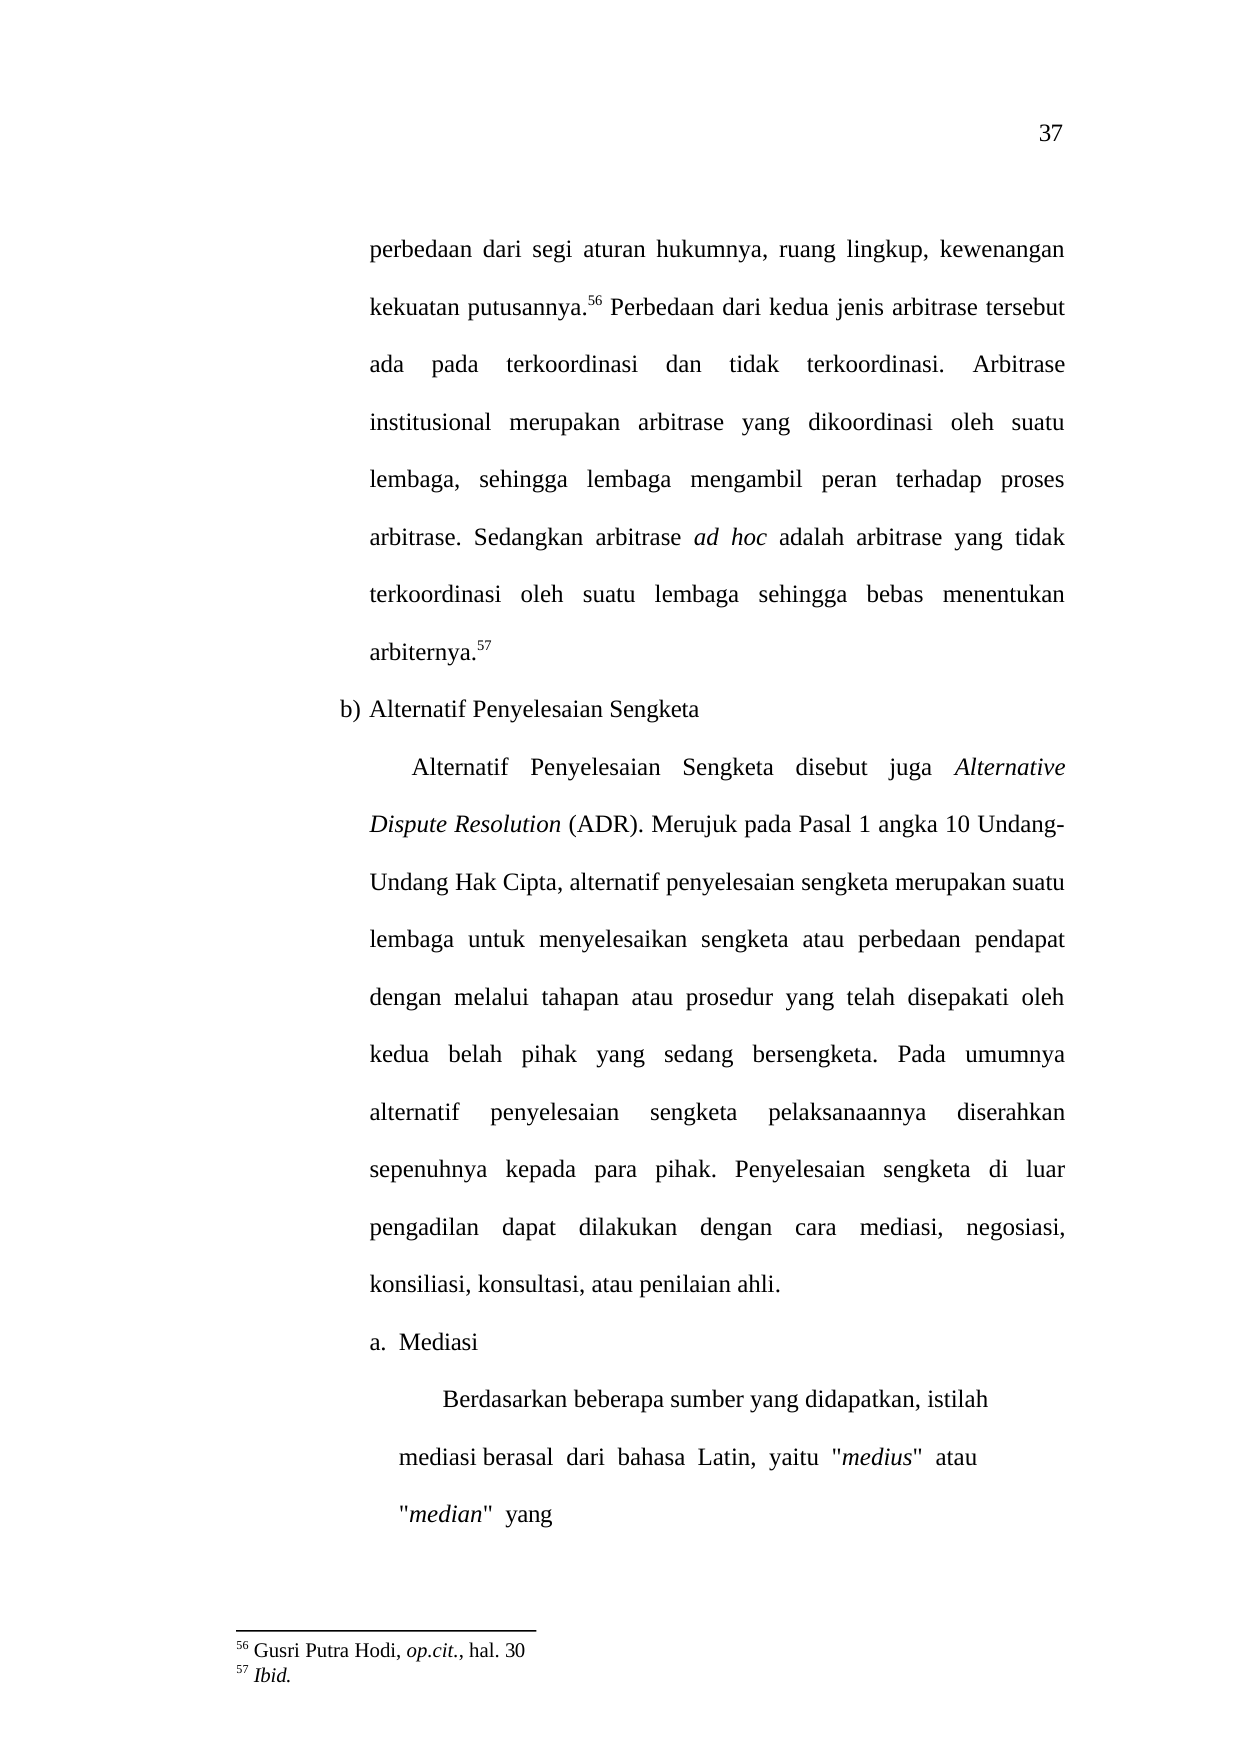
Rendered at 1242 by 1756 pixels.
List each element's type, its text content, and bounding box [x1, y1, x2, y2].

text Alternatif Penyelesaian Sengketa disebut juga Alternative Dispute Resolution (ADR). Merujuk pada Pasal 1 angka 10 Undang- Undang Hak Cipta, alternatif penyelesaian sengketa merupakan suatu lembaga untuk menyelesaikan sengketa atau perbedaan pendapat dengan melalui tahapan atau prosedur yang telah disepakati oleh kedua belah pihak yang sedang bersengketa. Pada umumnya alternatif penyelesaian sengketa pelaksanaannya diserahkan sepenuhnya kepada para pihak. Penyelesaian sengketa di luar pengadilan dapat dilakukan dengan cara mediasi, negosiasi, konsiliasi, konsultasi, atau penilaian ahli. [369, 752, 1065, 1298]
text Berdasarkan beberapa sumber yang didapatkan, istilah mediasi berasal dari bahasa Latin, yaitu "medius" atau "median" yang [399, 1384, 1064, 1528]
list Mediasi [369, 1327, 1109, 1356]
text 56 Gusri Putra Hodi, op.cit., hal. 30 [236, 1638, 1109, 1662]
text perbedaan dari segi aturan hukumnya, ruang lingkup, kewenangan kekuatan putusannya.56 Perbedaan dari kedua jenis arbitrase tersebut ada pada terkoordinasi dan tidak terkoordinasi. Arbitrase institusional merupakan arbitrase yang dikoordinasi oleh suatu lembaga, sehingga lembaga mengambil peran terhadap proses arbitrase. Sedangkan arbitrase ad hoc adalah arbitrase yang tidak terkoordinasi oleh suatu lembaga sehingga bebas menentukan arbiternya.57 [369, 234, 1065, 665]
list Alternatif Penyelesaian Sengketa [340, 694, 1109, 723]
text 57 Ibid. [236, 1663, 1109, 1687]
